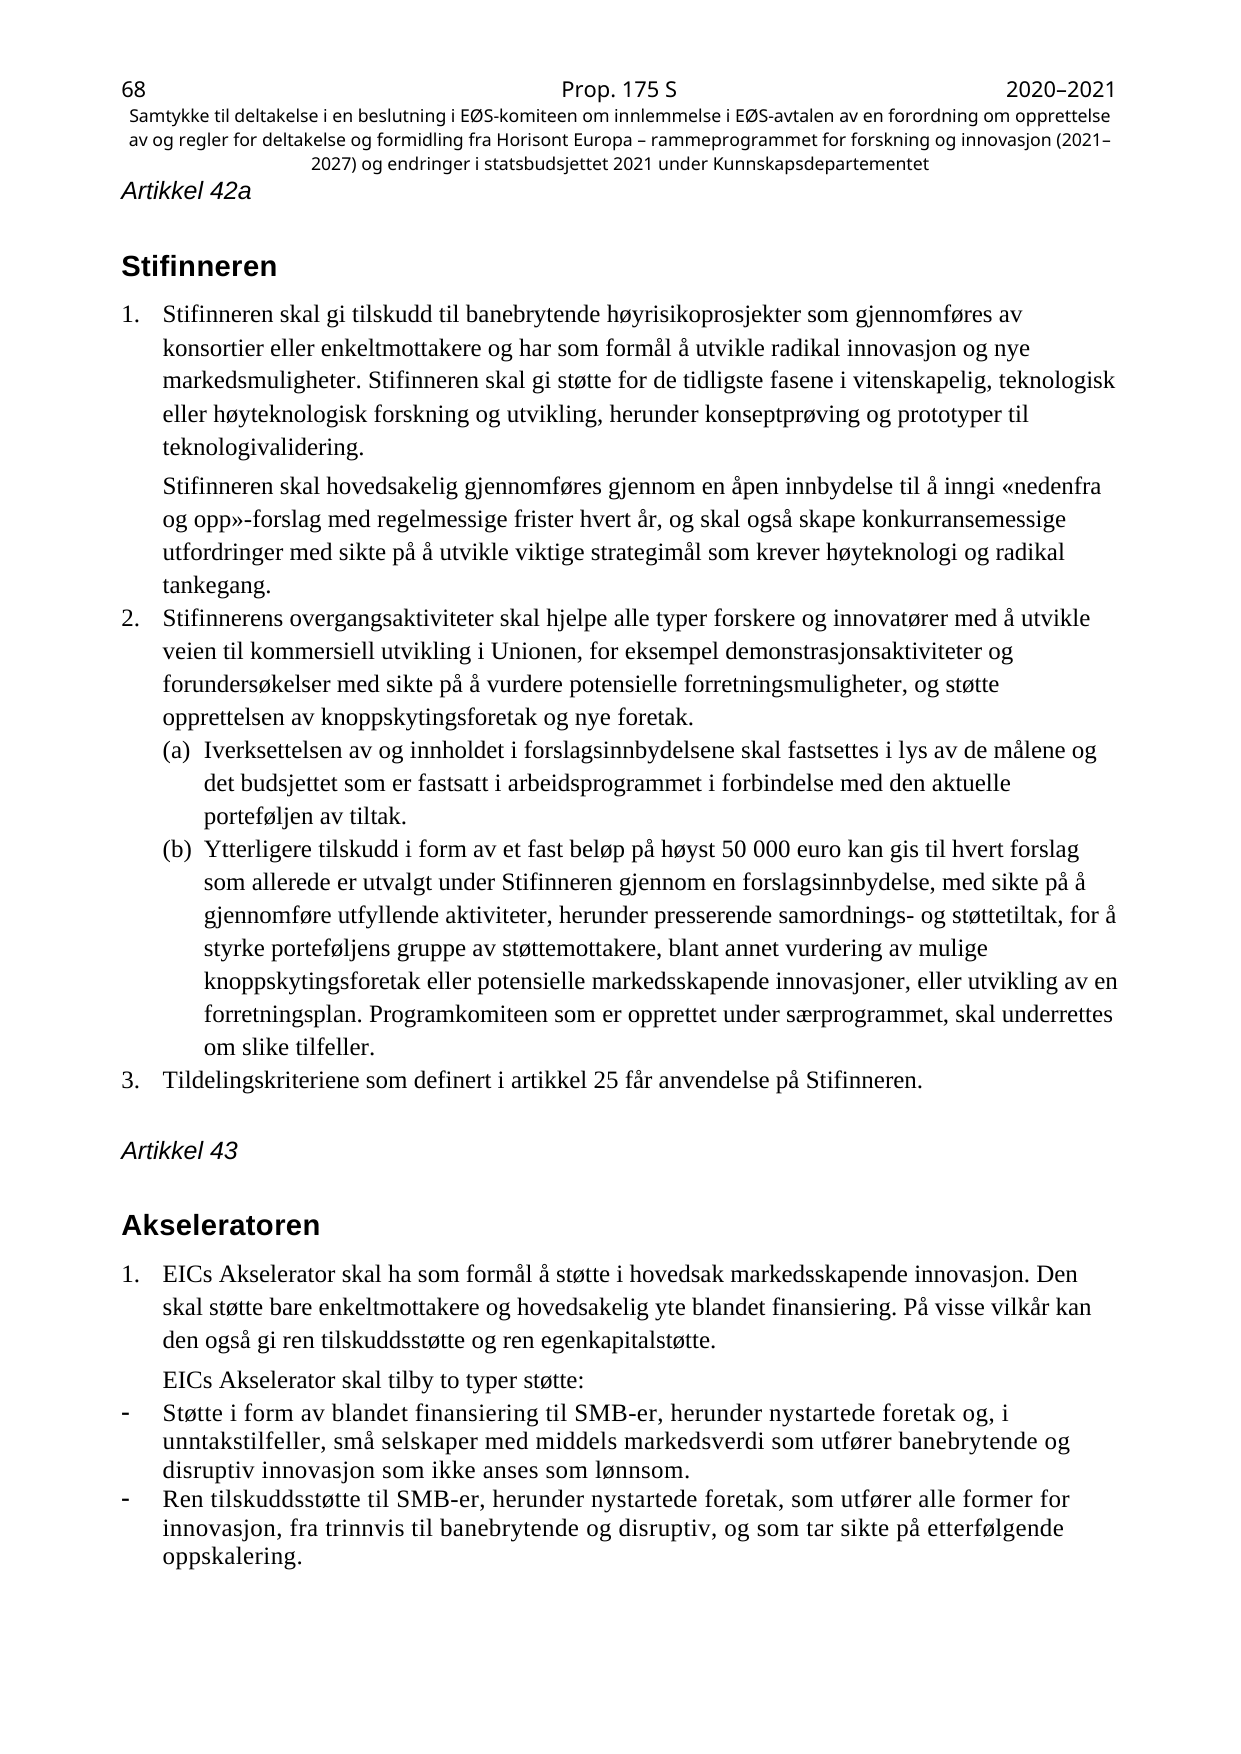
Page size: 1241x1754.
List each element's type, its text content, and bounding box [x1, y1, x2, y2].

list (a) Iverksettelsen av og innholdet i forslagsinnbydelsene skal fastsettes i lys av de målene og det budsjettet som er fastsatt i arbeidsprogrammet i forbindelse med den aktuelle porteføljen av tiltak. [162, 735, 1119, 830]
subtitle Stifinneren [121, 248, 1119, 282]
list 1. Stifinneren skal gi tilskudd til banebrytende høyrisikoprosjekter som gjennomføres av konsortier eller enkeltmottakere og har som formål å utvikle radikal innovasjon og nye markedsmuligheter. Stifinneren skal gi støtte for de tidligste fasene i vitenskapelig, teknologisk eller høyteknologisk forskning og utvikling, herunder konseptprøving og prototyper til teknologivalidering. [121, 299, 1119, 460]
list Støtte i form av blandet finansiering til SMB-er, herunder nystartede foretak og, i unntakstilfeller, små selskaper med middels markedsverdi som utfører banebrytende og disruptiv innovasjon som ikke anses som lønnsom. [121, 1398, 1119, 1484]
list 2. Stifinnerens overgangsaktiviteter skal hjelpe alle typer forskere og innovatører med å utvikle veien til kommersiell utvikling i Unionen, for eksempel demonstrasjonsaktiviteter og forundersøkelser med sikte på å vurdere potensielle forretningsmuligheter, og støtte opprettelsen av knoppskytingsforetak og nye foretak. [121, 603, 1119, 731]
list (b) Ytterligere tilskudd i form av et fast beløp på høyst 50 000 euro kan gis til hvert forslag som allerede er utvalgt under Stifinneren gjennom en forslagsinnbydelse, med sikte på å gjennomføre utfyllende aktiviteter, herunder presserende samordnings- og støttetiltak, for å styrke porteføljens gruppe av støttemottakere, blant annet vurdering av mulige knoppskytingsforetak eller potensielle markedsskapende innovasjoner, eller utvikling av en forretningsplan. Programkomiteen som er opprettet under særprogrammet, skal underrettes om slike tilfeller. [162, 834, 1119, 1061]
text Artikkel 42a [121, 176, 1119, 205]
subtitle Akseleratoren [121, 1208, 1119, 1242]
list 1. EICs Akselerator skal ha som formål å støtte i hovedsak markedsskapende innovasjon. Den skal støtte bare enkeltmottakere og hovedsakelig yte blandet finansiering. På visse vilkår kan den også gi ren tilskuddsstøtte og ren egenkapitalstøtte. [121, 1259, 1119, 1354]
text Artikkel 43 [121, 1136, 1119, 1164]
list EICs Akselerator skal tilby to typer støtte: [162, 1365, 1119, 1393]
list Stifinneren skal hovedsakelig gjennomføres gjennom en åpen innbydelse til å inngi «nedenfra og opp»-forslag med regelmessige frister hvert år, og skal også skape konkurransemessige utfordringer med sikte på å utvikle viktige strategimål som krever høyteknologi og radikal tankegang. [162, 471, 1119, 599]
list Ren tilskuddsstøtte til SMB-er, herunder nystartede foretak, som utfører alle former for innovasjon, fra trinnvis til banebrytende og disruptiv, og som tar sikte på etterfølgende oppskalering. [121, 1484, 1119, 1570]
list 3. Tildelingskriteriene som definert i artikkel 25 får anvendelse på Stifinneren. [121, 1065, 1119, 1094]
